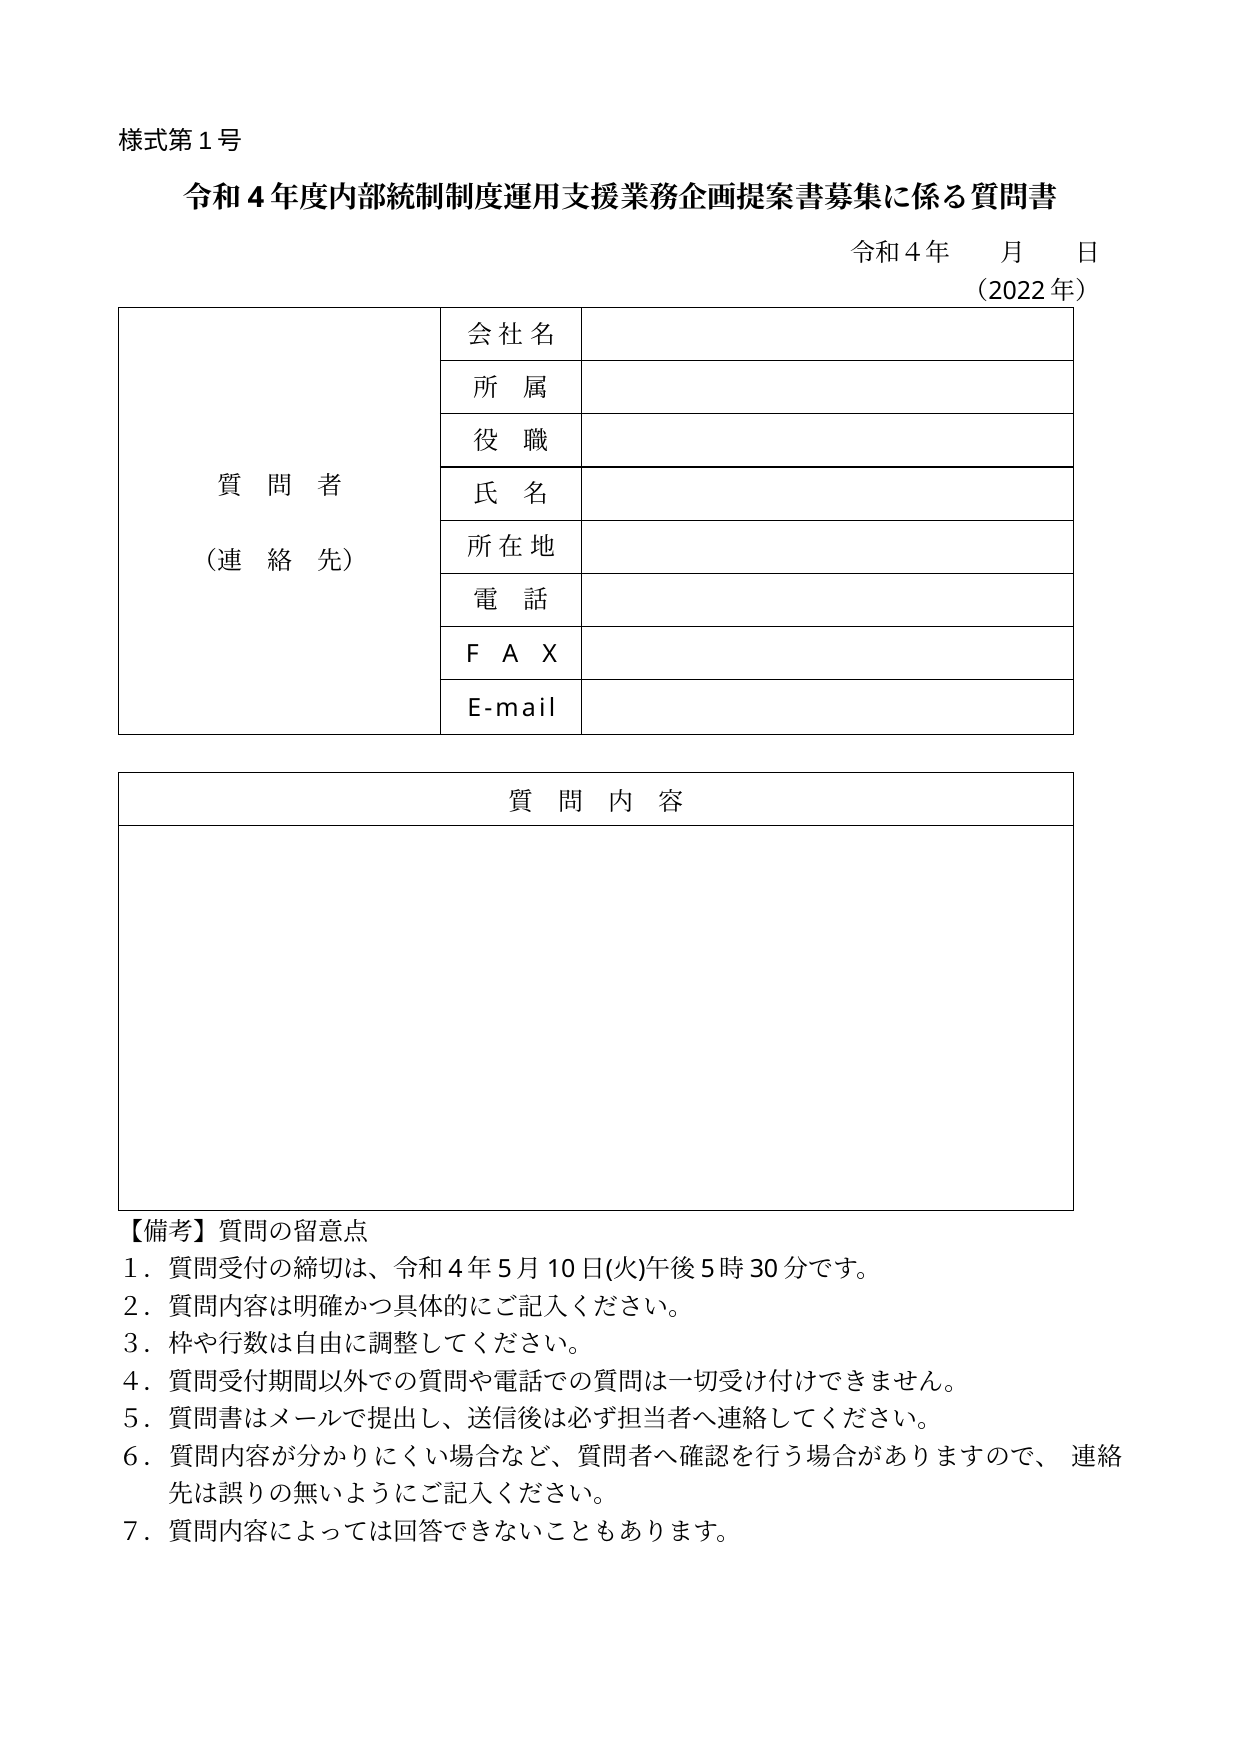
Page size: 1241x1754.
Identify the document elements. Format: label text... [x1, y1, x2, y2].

text ４．質問受付期間以外での質問や電話での質問は一切受け付けできません。 [118, 1361, 1122, 1398]
table_cell FAX [441, 627, 581, 679]
table_cell [582, 680, 1073, 734]
text 令和４年 月 日 [118, 232, 1100, 269]
table_cell 役職 [441, 414, 581, 466]
table_header 質 問 者 （連 絡 先） [119, 308, 440, 734]
table_cell 氏名 [441, 468, 581, 519]
table_cell [582, 574, 1073, 626]
table_cell [582, 627, 1073, 679]
text ６．質問内容が分かりにくい場合など、質問者へ確認を行う場合がありますので、 連絡先は誤りの無いようにご記入ください。 [118, 1436, 1122, 1511]
table_cell 電話 [441, 574, 581, 626]
table_cell [582, 414, 1073, 466]
text ３．枠や行数は自由に調整してください。 [118, 1323, 1122, 1361]
table_cell [582, 468, 1073, 519]
table_cell [582, 521, 1073, 573]
table_header [582, 308, 1073, 360]
text 令和4年度内部統制制度運用支援業務企画提案書募集に係る質問書 [118, 157, 1122, 232]
subtitle 様式第1号 [118, 119, 1122, 157]
table_cell [582, 361, 1073, 413]
table_cell 所属 [441, 361, 581, 413]
text ５．質問書はメールで提出し、送信後は必ず担当者へ連絡してください。 [118, 1398, 1122, 1436]
table_cell E-mail [441, 680, 581, 734]
text ７．質問内容によっては回答できないこともあります。 [118, 1511, 1122, 1548]
text 【備考】質問の留意点 [118, 1211, 1122, 1248]
table_header 質 問 内 容 [119, 773, 1073, 825]
text （2022年） [118, 269, 1100, 307]
text ２．質問内容は明確かつ具体的にご記入ください。 [118, 1286, 1122, 1323]
table_cell 所在地 [441, 521, 581, 573]
table_header 会社名 [441, 308, 581, 360]
text １．質問受付の締切は、令和4年5月10日(火)午後5時30分です。 [118, 1248, 1122, 1286]
table_cell [119, 826, 1073, 1210]
